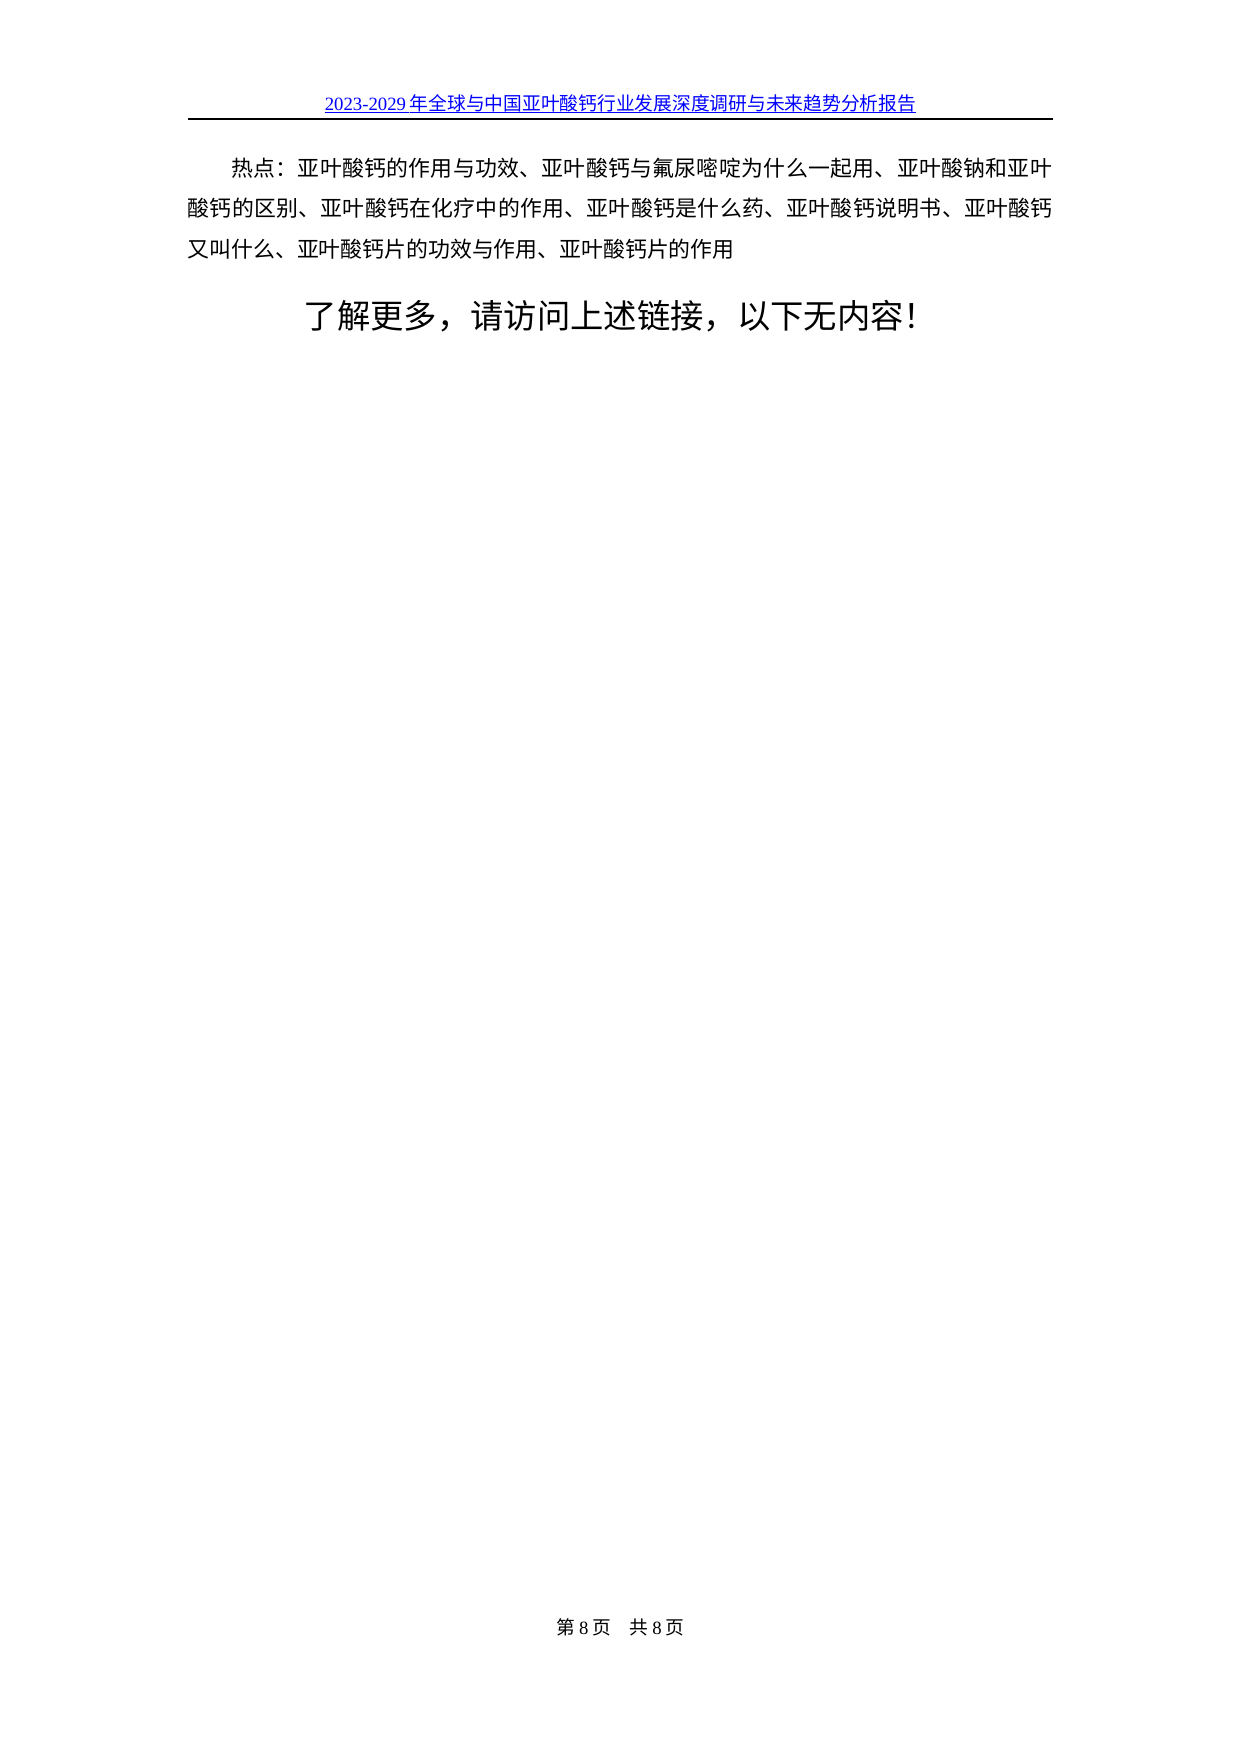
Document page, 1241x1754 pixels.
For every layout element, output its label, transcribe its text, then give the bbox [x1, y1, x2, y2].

text 热点：亚叶酸钙的作用与功效、亚叶酸钙与氟尿嘧啶为什么一起用、亚叶酸钠和亚叶酸钙的区别、亚叶酸钙在化疗中的作用、亚叶酸钙是什么药、亚叶酸钙说明书、亚叶酸钙又叫什么、亚叶酸钙片的功效与作用、亚叶酸钙片的作用 [187, 150, 1053, 264]
title 了解更多，请访问上述链接，以下无内容！ [187, 282, 1053, 347]
